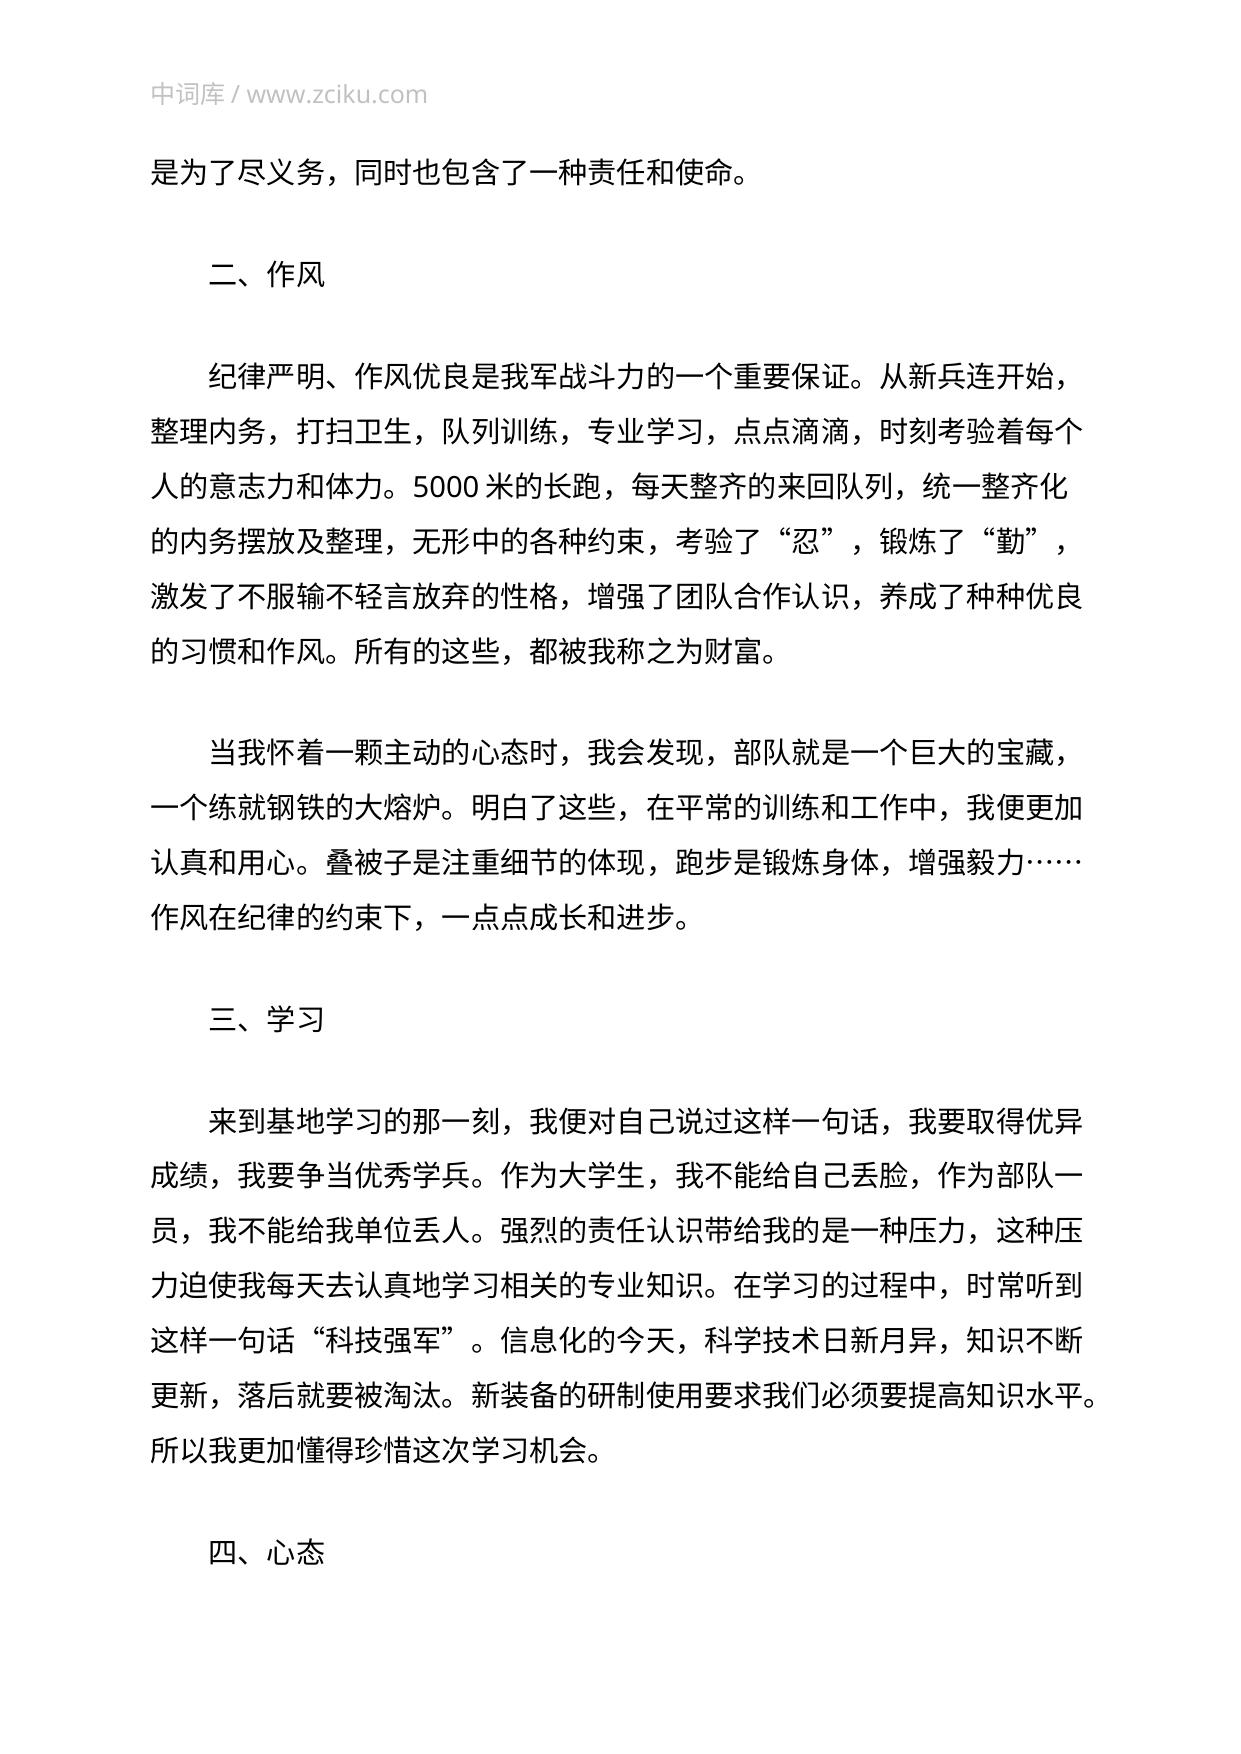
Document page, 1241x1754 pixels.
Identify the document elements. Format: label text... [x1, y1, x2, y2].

text 当我怀着一颗主动的心态时，我会发现，部队就是一个巨大的宝藏，一个练就钢铁的大熔炉。明白了这些，在平常的训练和工作中，我便更加认真和用心。叠被子是注重细节的体现，跑步是锻炼身体，增强毅力……作风在纪律的约束下，一点点成长和进步。 [150, 730, 1090, 937]
text 四、心态 [150, 1529, 1090, 1572]
text 来到基地学习的那一刻，我便对自己说过这样一句话，我要取得优异成绩，我要争当优秀学兵。作为大学生，我不能给自己丢脸，作为部队一员，我不能给我单位丢人。强烈的责任认识带给我的是一种压力，这种压力迫使我每天去认真地学习相关的专业知识。在学习的过程中，时常听到这样一句话“科技强军”。信息化的今天，科学技术日新月异，知识不断更新，落后就要被淘汰。新装备的研制使用要求我们必须要提高知识水平。所以我更加懂得珍惜这次学习机会。 [150, 1098, 1090, 1470]
text 三、学习 [150, 996, 1090, 1039]
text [150, 150, 1090, 192]
text 二、作风 [150, 252, 1090, 294]
text 纪律严明、作风优良是我军战斗力的一个重要保证。从新兵连开始，整理内务，打扫卫生，队列训练，专业学习，点点滴滴，时刻考验着每个人的意志力和体力。5000米的长跑，每天整齐的来回队列，统一整齐化的内务摆放及整理，无形中的各种约束，考验了“忍”，锻炼了“勤”，激发了不服输不轻言放弃的性格，增强了团队合作认识，养成了种种优良的习惯和作风。所有的这些，都被我称之为财富。 [150, 353, 1090, 670]
